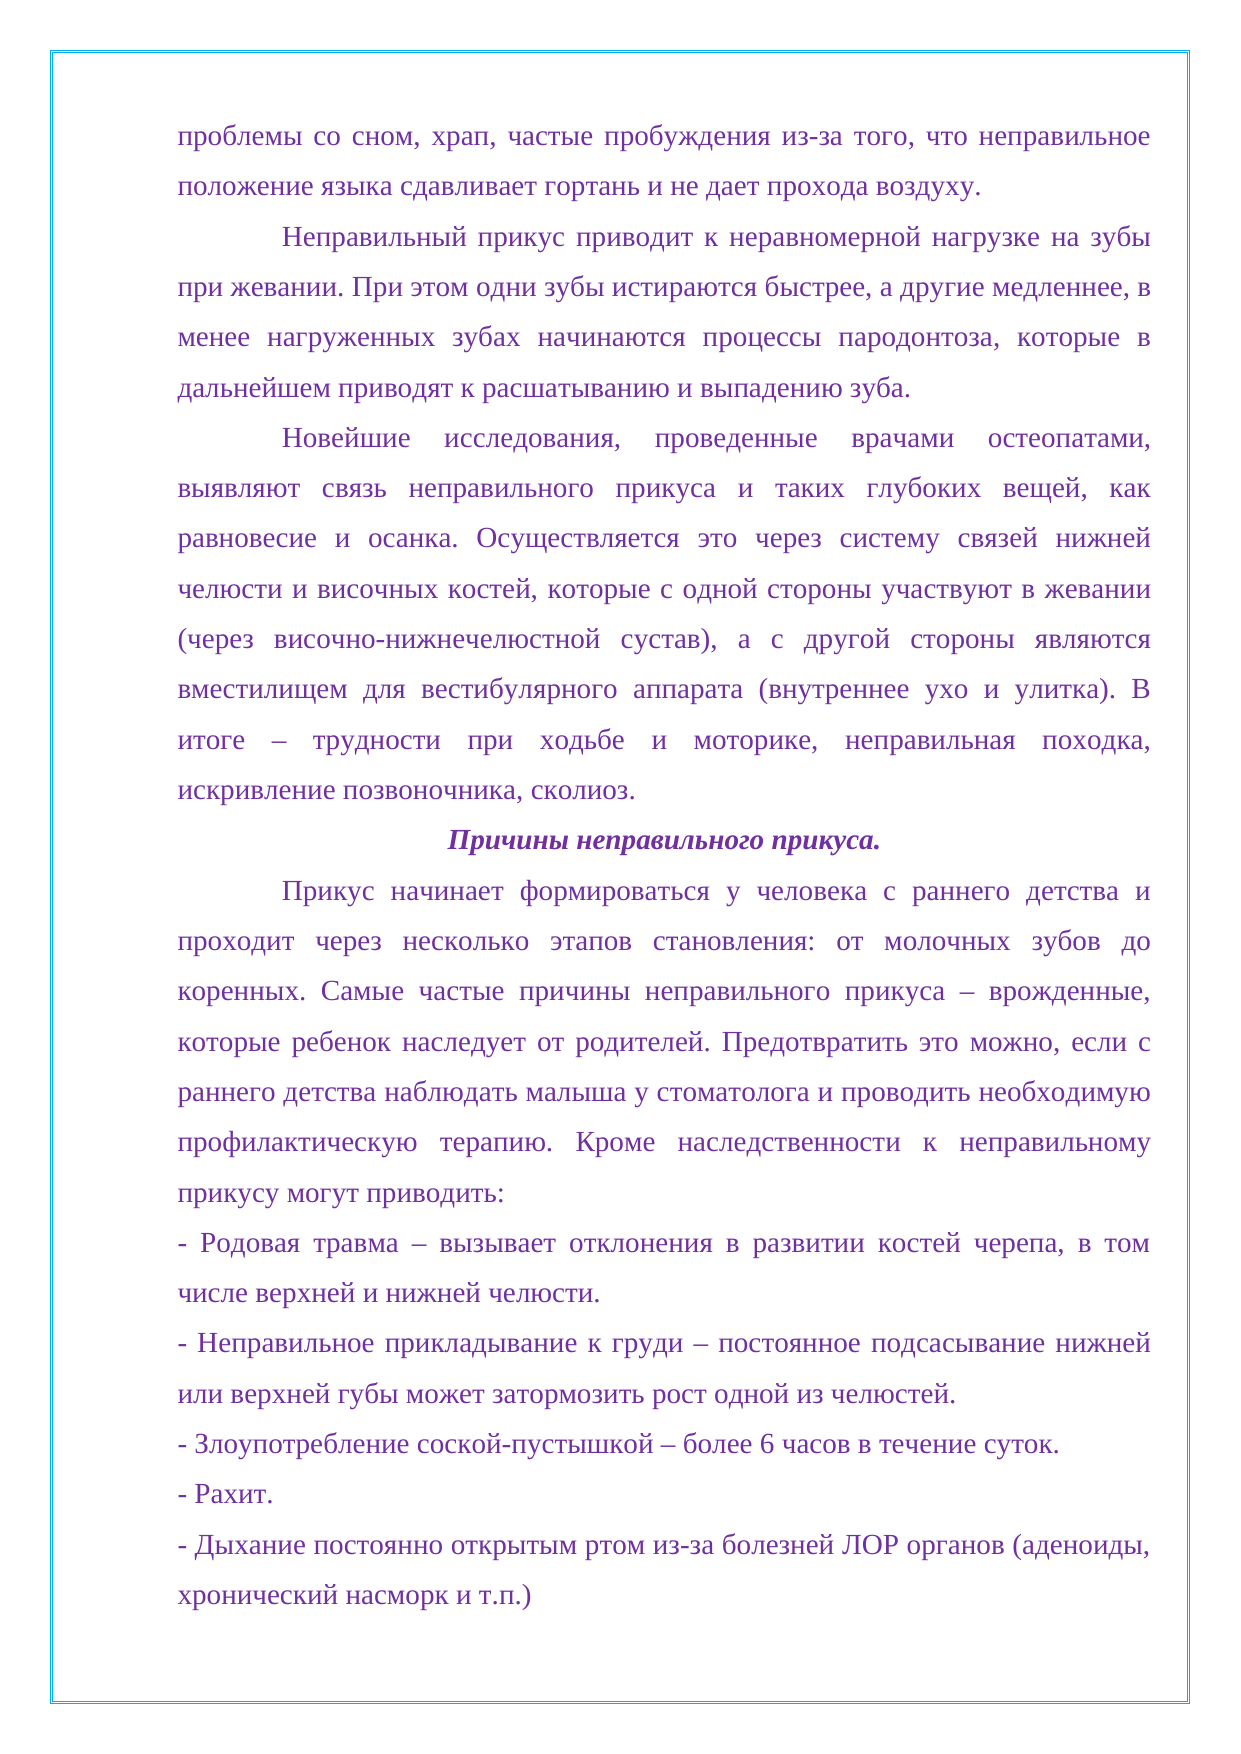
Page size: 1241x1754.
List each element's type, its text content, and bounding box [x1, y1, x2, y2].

text Неправильный прикус приводит к неравномерной нагрузке на зубы при жевании. При этом одни зубы истираются быстрее, а другие медленнее, в менее нагруженных зубах начинаются процессы пародонтоза, которые в дальнейшем приводят к расшатыванию и выпадению зуба. [177, 219, 1152, 403]
text Новейшие исследования, проведенные врачами остеопатами, выявляют связь неправильного прикуса и таких глубоких вещей, как равновесие и осанка. Осуществляется это через систему связей нижней челюсти и височных костей, которые с одной стороны участвуют в жевании (через височно-нижнечелюстной сустав), а с другой стороны являются вместилищем для вестибулярного аппарата (внутреннее ухо и улитка). В итоге – трудности при ходьбе и моторике, неправильная походка, искривление позвоночника, сколиоз. [177, 420, 1152, 806]
text - Злоупотребление соской-пустышкой – более 6 часов в течение суток. [177, 1426, 1152, 1460]
text Причины неправильного прикуса. [177, 822, 1152, 856]
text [177, 118, 1152, 202]
text - Рахит. [177, 1477, 1152, 1510]
text - Неправильное прикладывание к груди – постоянное подсасывание нижней или верхней губы может затормозить рост одной из челюстей. [177, 1326, 1152, 1409]
text Прикус начинает формироваться у человека с раннего детства и проходит через несколько этапов становления: от молочных зубов до коренных. Самые частые причины неправильного прикуса – врожденные, которые ребенок наследует от родителей. Предотвратить это можно, если с раннего детства наблюдать малыша у стоматолога и проводить необходимую профилактическую терапию. Кроме наследственности к неправильному прикусу могут приводить: [177, 873, 1152, 1208]
text - Родовая травма – вызывает отклонения в развитии костей черепа, в том числе верхней и нижней челюсти. [177, 1225, 1152, 1309]
text - Дыхание постоянно открытым ртом из-за болезней ЛОР органов (аденоиды, хронический насморк и т.п.) [177, 1527, 1152, 1611]
